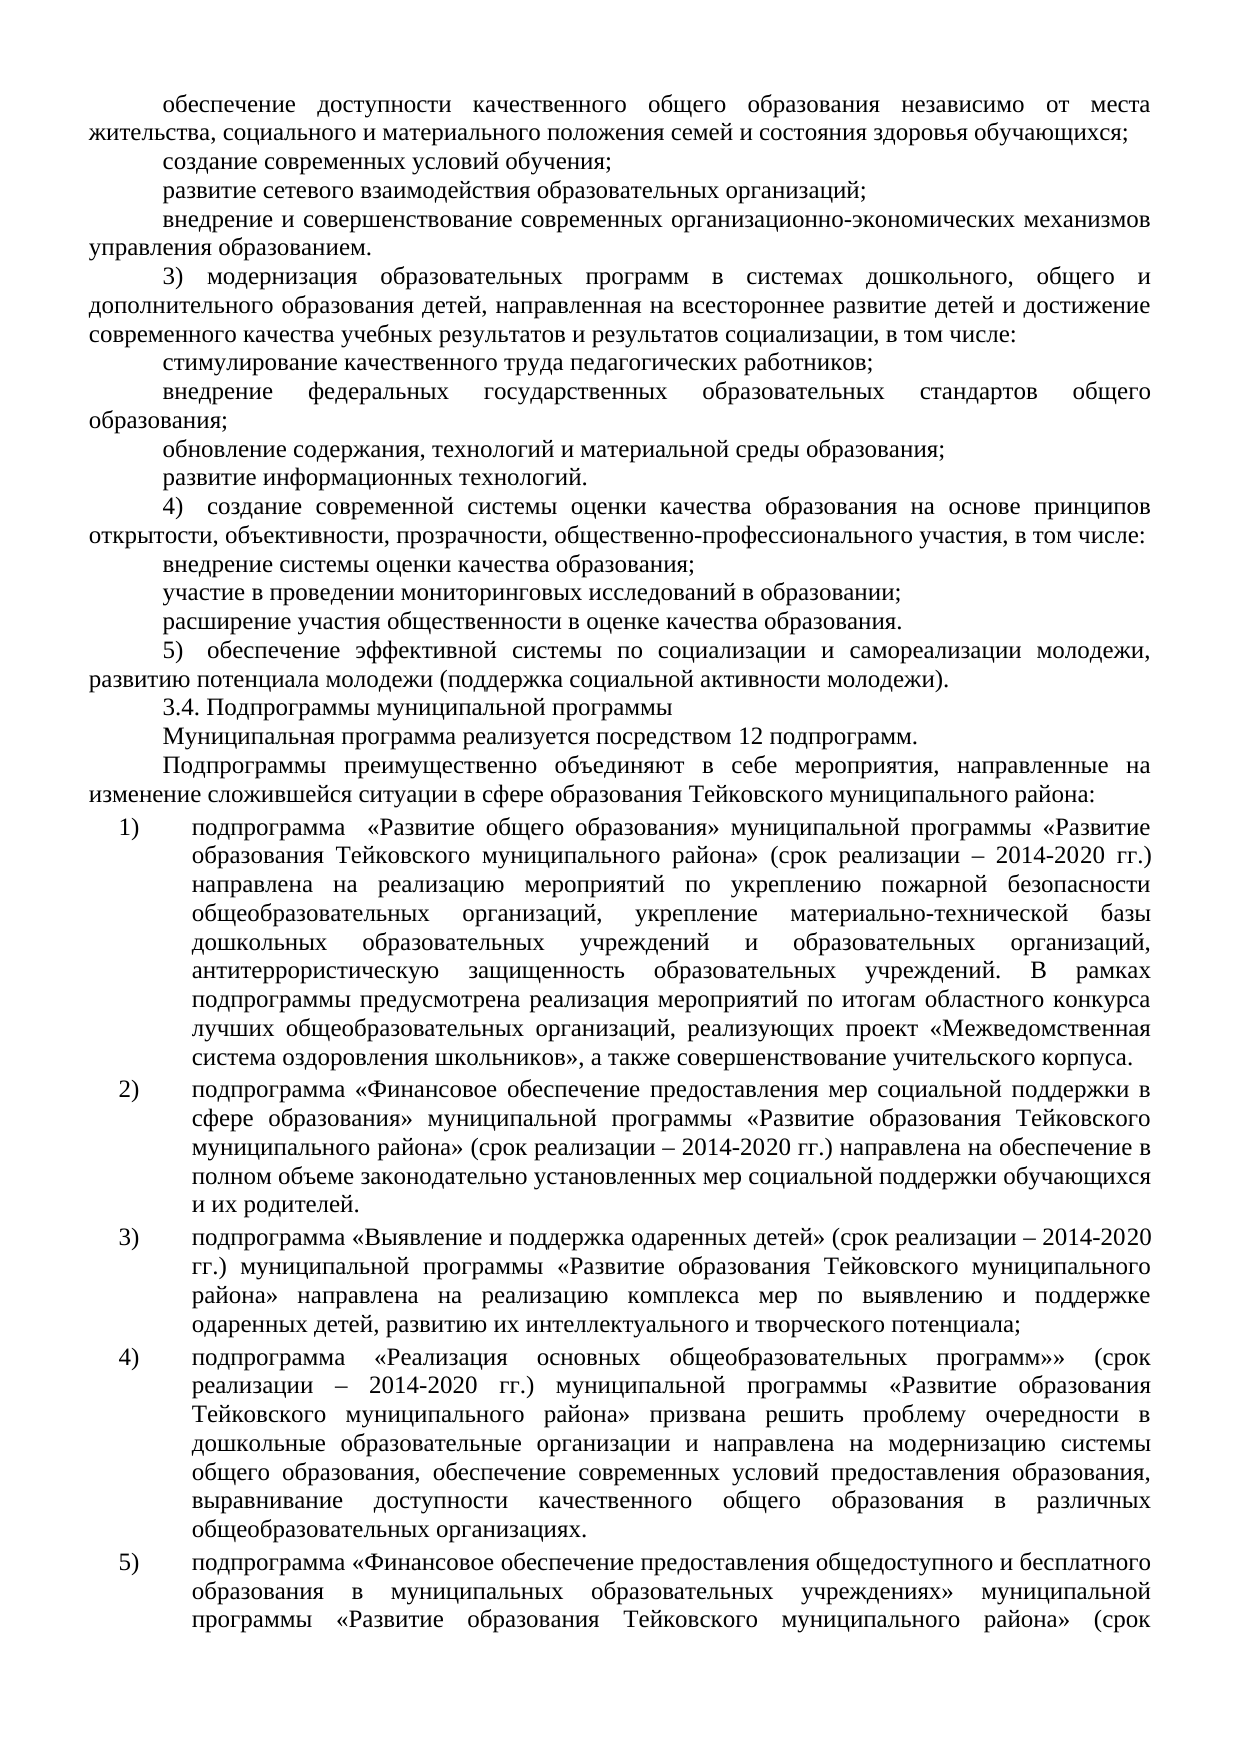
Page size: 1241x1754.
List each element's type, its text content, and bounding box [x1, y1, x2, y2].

text внедрение системы оценки качества образования; [89, 549, 1152, 577]
list 4) создание современной системы оценки качества образования на основе принципов открытости, объективности, прозрачности, общественно-профессионального участия, в том числе: [89, 491, 1152, 549]
text внедрение и совершенствование современных организационно-экономических механизмов управления образованием. [89, 204, 1152, 261]
text Подпрограммы преимущественно объединяют в себе мероприятия, направленные на изменение сложившейся ситуации в сфере образования Тейковского муниципального района: [89, 750, 1152, 807]
list подпрограмма «Развитие общего образования» муниципальной программы «Развитие образования Тейковского муниципального района» (срок реализации – 2014-2020 гг.) направлена на реализацию мероприятий по укреплению пожарной безопасности общеобразовательных организаций, укрепление материально-технической базы дошкольных образовательных учреждений и образовательных организаций, антитеррористическую защищенность образовательных учреждений. В рамках подпрограммы предусмотрена реализация мероприятий по итогам областного конкурса лучших общеобразовательных организаций, реализующих проект «Межведомственная система оздоровления школьников», а также совершенствование учительского корпуса. [118, 812, 1152, 1070]
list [118, 1547, 1152, 1633]
list подпрограмма «Финансовое обеспечение предоставления мер социальной поддержки в сфере образования» муниципальной программы «Развитие образования Тейковского муниципального района» (срок реализации – 2014-2020 гг.) направлена на обеспечение в полном объеме законодательно установленных мер социальной поддержки обучающихся и их родителей. [118, 1074, 1152, 1218]
text создание современных условий обучения; [89, 146, 1152, 175]
text развитие сетевого взаимодействия образовательных организаций; [89, 175, 1152, 204]
list 3) модернизация образовательных программ в системах дошкольного, общего и дополнительного образования детей, направленная на всестороннее развитие детей и достижение современного качества учебных результатов и результатов социализации, в том числе: [89, 261, 1152, 347]
subtitle 3.4. Подпрограммы муниципальной программы [89, 692, 1152, 721]
list подпрограмма «Реализация основных общеобразовательных программ»» (срок реализации – 2014-2020 гг.) муниципальной программы «Развитие образования Тейковского муниципального района» призвана решить проблему очередности в дошкольные образовательные организации и направлена на модернизацию системы общего образования, обеспечение современных условий предоставления образования, выравнивание доступности качественного общего образования в различных общеобразовательных организациях. [118, 1342, 1152, 1543]
text Муниципальная программа реализуется посредством 12 подпрограмм. [89, 721, 1152, 750]
text внедрение федеральных государственных образовательных стандартов общего образования; [89, 376, 1152, 434]
text расширение участия общественности в оценке качества образования. [89, 606, 1152, 635]
text обеспечение доступности качественного общего образования независимо от места жительства, социального и материального положения семей и состояния здоровья обучающихся; [89, 89, 1152, 146]
text обновление содержания, технологий и материальной среды образования; [89, 434, 1152, 462]
text участие в проведении мониторинговых исследований в образовании; [89, 577, 1152, 606]
list 5) обеспечение эффективной системы по социализации и самореализации молодежи, развитию потенциала молодежи (поддержка социальной активности молодежи). [89, 635, 1152, 692]
text развитие информационных технологий. [89, 462, 1152, 491]
text стимулирование качественного труда педагогических работников; [89, 347, 1152, 376]
list подпрограмма «Выявление и поддержка одаренных детей» (срок реализации – 2014-2020 гг.) муниципальной программы «Развитие образования Тейковского муниципального района» направлена на реализацию комплекса мер по выявлению и поддержке одаренных детей, развитию их интеллектуального и творческого потенциала; [118, 1222, 1152, 1337]
